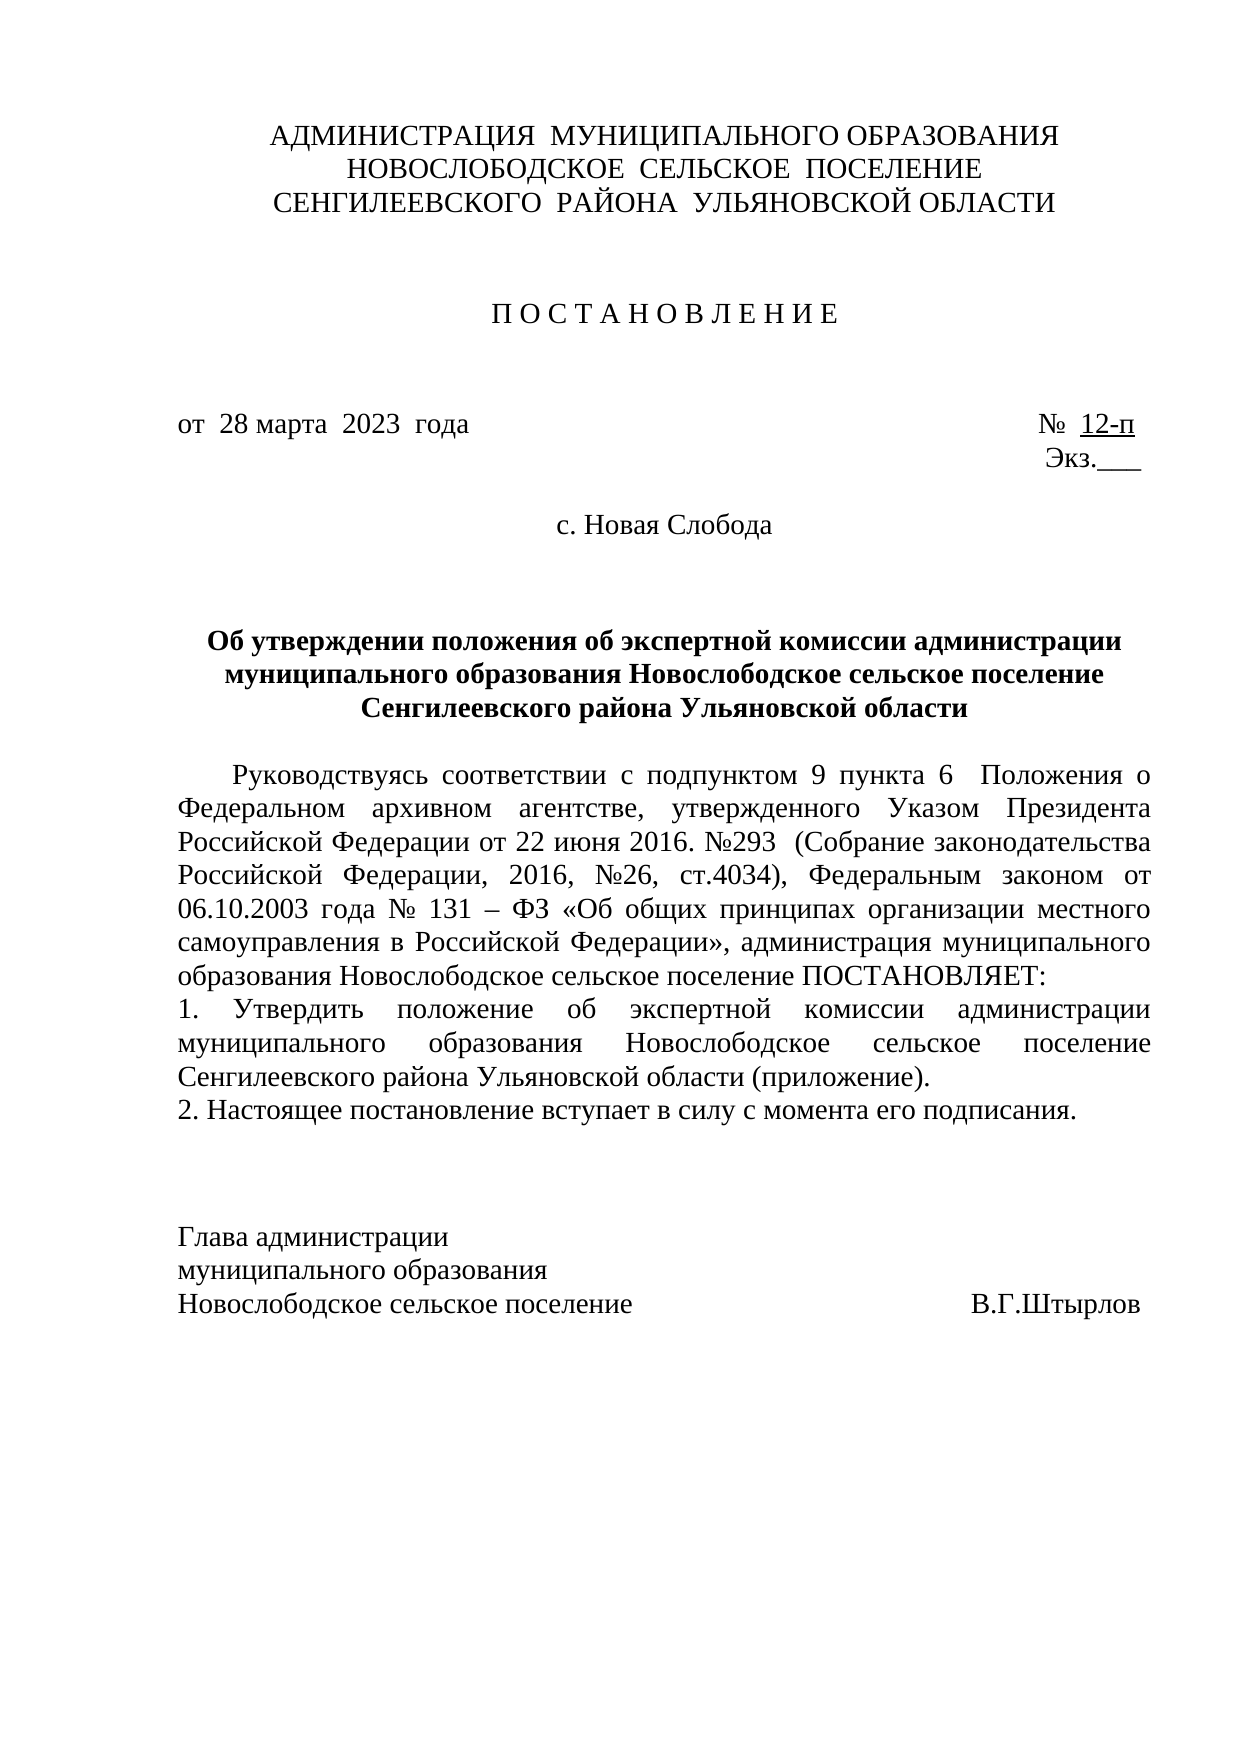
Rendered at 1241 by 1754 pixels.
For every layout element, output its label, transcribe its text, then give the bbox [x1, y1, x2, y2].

text муниципального образования [177, 1252, 1152, 1286]
text 1. Утвердить положение об экспертной комиссии администрации муниципального образования Новослободское сельское поселение Сенгилеевского района Ульяновской области (приложение). [177, 992, 1152, 1092]
text СЕНГИЛЕЕВСКОГО РАЙОНА УЛЬЯНОВСКОЙ ОБЛАСТИ [177, 185, 1152, 219]
text П О С Т А Н О В Л Е Н И Е [177, 296, 1152, 329]
text Руководствуясь соответствии с подпунктом 9 пункта 6 Положения о Федеральном архивном агентстве, утвержденного Указом Президента Российской Федерации от 22 июня 2016. №293 (Собрание законодательства Российской Федерации, 2016, №26, ст.4034), Федеральным законом от 06.10.2003 года № 131 – ФЗ «Об общих принципах организации местного самоуправления в Российской Федерации», администрация муниципального образования Новослободское сельское поселение ПОСТАНОВЛЯЕТ: [177, 757, 1152, 992]
text Глава администрации [177, 1219, 1152, 1252]
text Об утверждении положения об экспертной комиссии администрации муниципального образования Новослободское сельское поселение Сенгилеевского района Ульяновской области [177, 623, 1152, 723]
text Экз.___ [177, 440, 1152, 473]
text 2. Настоящее постановление вступает в силу с момента его подписания. [177, 1092, 1152, 1126]
text от 28 марта 2023 года № 12-п [177, 406, 1152, 440]
text Новослободское сельское поселение В.Г.Штырлов [177, 1286, 1152, 1319]
text c. Новая Слобода [177, 507, 1152, 541]
text НОВОСЛОБОДСКОЕ СЕЛЬСКОЕ ПОСЕЛЕНИЕ [177, 152, 1152, 185]
text АДМИНИСТРАЦИЯ МУНИЦИПАЛЬНОГО ОБРАЗОВАНИЯ [177, 118, 1152, 152]
